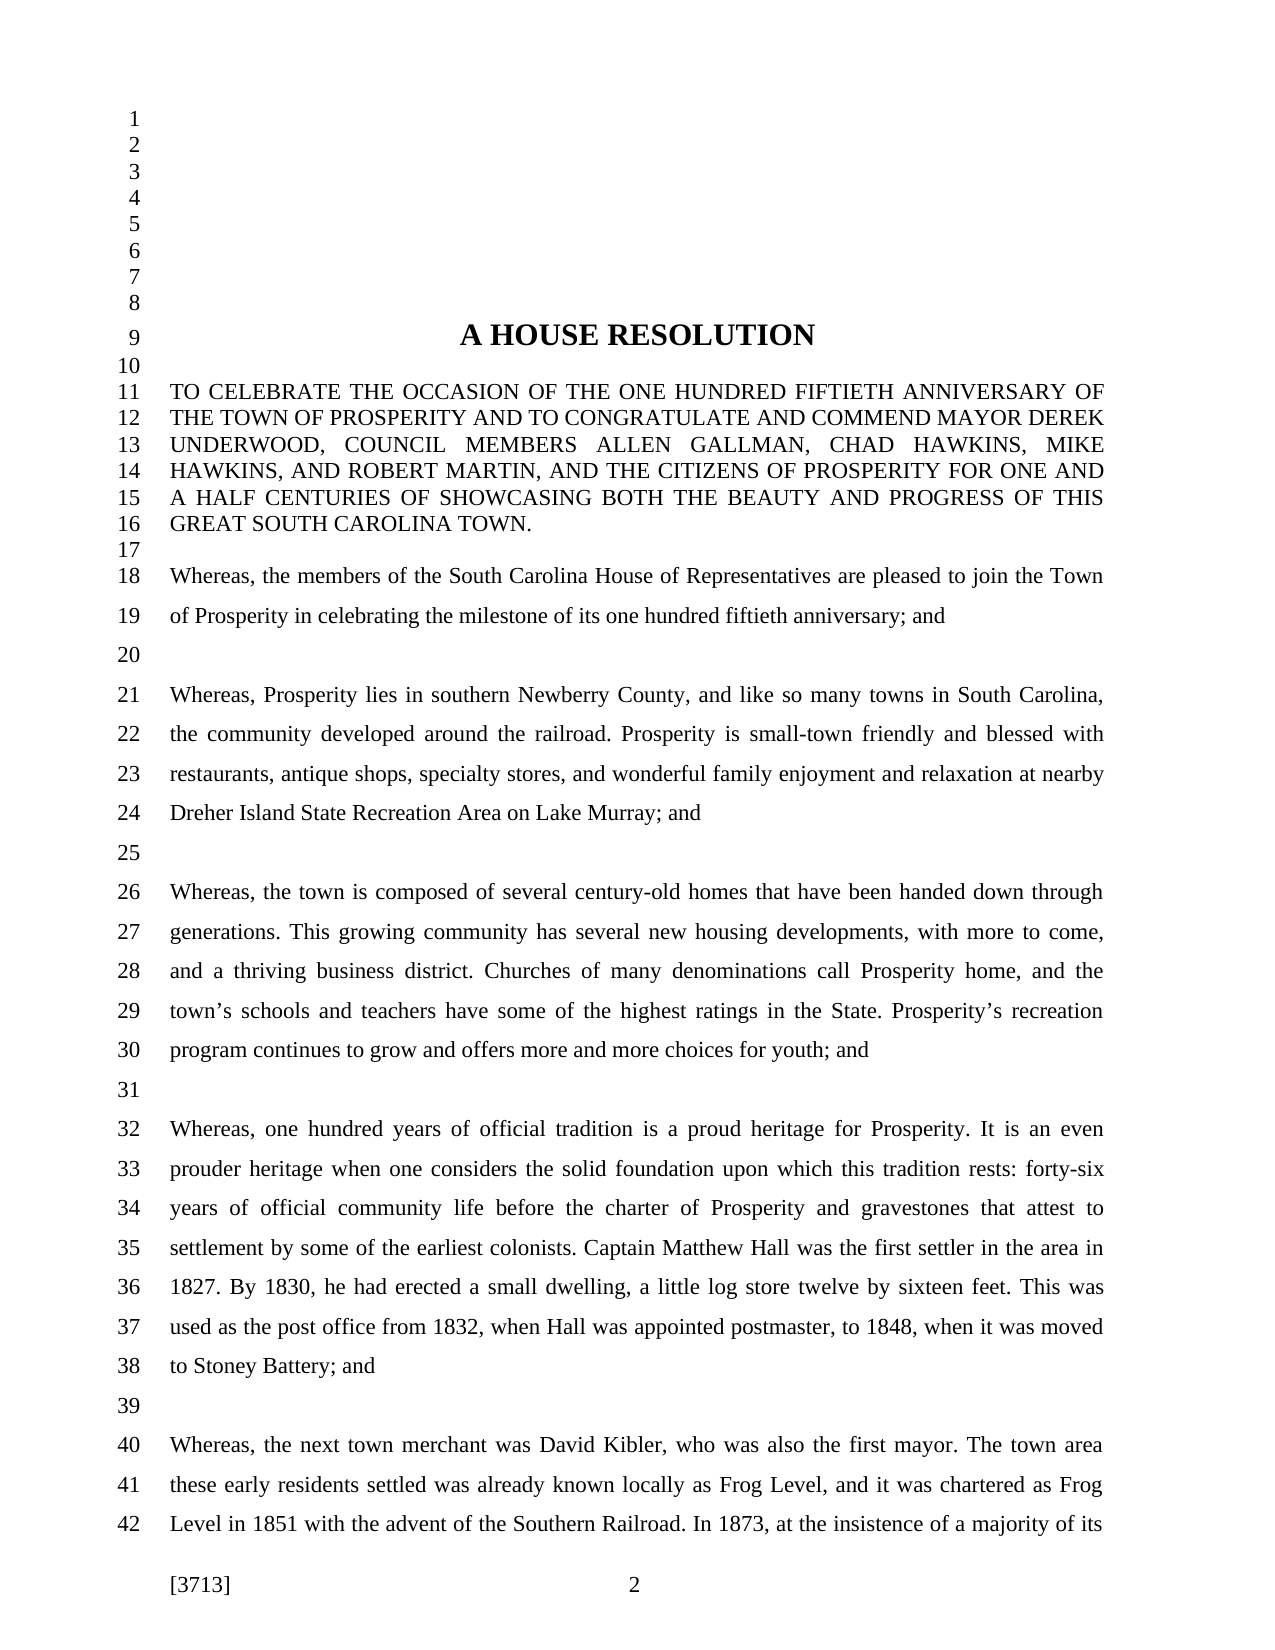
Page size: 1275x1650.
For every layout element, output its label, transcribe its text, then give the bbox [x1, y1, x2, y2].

text Whereas, the members of the South Carolina House of Representatives are pleased to join the Town of Prosperity in celebrating the milestone of its one hundred fiftieth anniversary; and [169, 563, 1106, 628]
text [169, 1431, 1106, 1536]
text A RESOLUTION [169, 316, 1106, 352]
text Whereas, the town is composed of several century-old homes that have been handed down through generations. This growing community has several new housing developments, with more to come, and a thriving business district. Churches of many denominations call Prosperity home, and the town’s schools and teachers have some of the highest ratings in the State. Prosperity’s recreation program continues to grow and offers more and more choices for youth; and [169, 878, 1106, 1063]
text Whereas, Prosperity lies in southern Newberry County, and like so many towns in South Carolina, the community developed around the railroad. Prosperity is small-town friendly and blessed with restaurants, antique shops, specialty stores, and wonderful family enjoyment and relaxation at nearby Dreher Island State Recreation Area on Lake Murray; and [169, 681, 1106, 826]
text Whereas, one hundred years of official tradition is a proud heritage for Prosperity. It is an even prouder heritage when one considers the solid foundation upon which this tradition rests: forty-six years of official community life before the charter of Prosperity and gravestones that attest to settlement by some of the earliest colonists. Captain Matthew Hall was the first settler in the area in 1827. By 1830, he had erected a small dwelling, a little log store twelve by sixteen feet. This was used as the post office from 1832, when Hall was appointed postmaster, to 1848, when it was moved to Stoney Battery; and [169, 1115, 1106, 1378]
